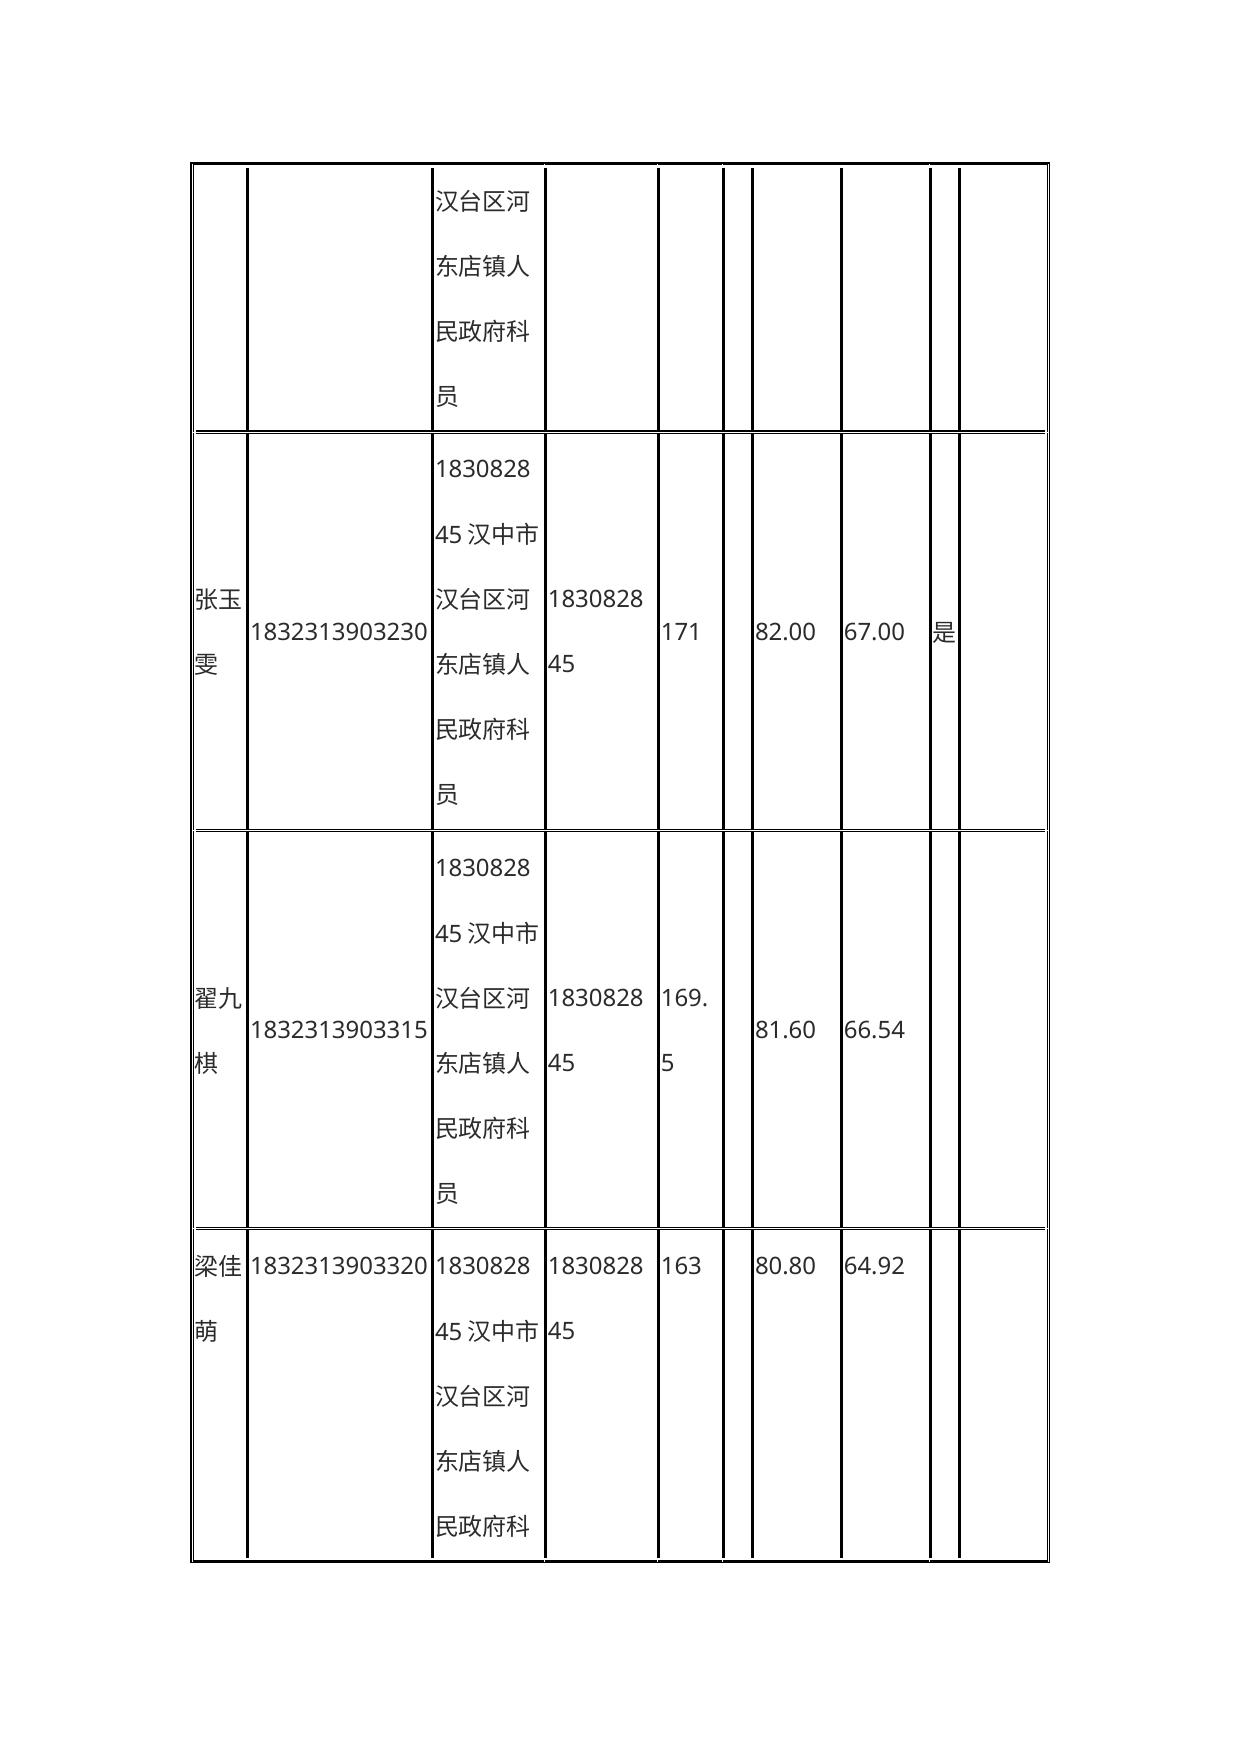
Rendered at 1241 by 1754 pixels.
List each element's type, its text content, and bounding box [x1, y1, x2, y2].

table_cell [725, 832, 751, 1227]
table_cell [932, 832, 958, 1227]
table_cell [930, 165, 959, 430]
table_cell 64.92 [841, 1230, 930, 1560]
table_cell [725, 434, 751, 828]
table_cell 64.92 [841, 164, 930, 430]
table_cell 1832313903320 [247, 1230, 432, 1560]
table_cell 169.5 [660, 832, 722, 1227]
table_cell 81.60 [754, 832, 840, 1227]
table_cell 163 [658, 1230, 723, 1560]
table_cell 167 [658, 164, 723, 430]
table_cell 梁佳萌 [192, 1227, 247, 1560]
table_cell 1832313903315 [249, 832, 431, 1227]
table_cell 82.00 [754, 434, 840, 828]
table_cell [961, 829, 1047, 1227]
table_cell [959, 165, 1047, 430]
table_cell [961, 430, 1047, 828]
table_cell [959, 1227, 1048, 1560]
table_cell 翟九棋 [194, 829, 246, 1227]
table_cell 1832313903101 [247, 165, 432, 430]
table_cell 1832313903230 [249, 434, 431, 828]
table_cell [432, 164, 545, 430]
table_cell 183082845 [547, 832, 657, 1227]
table_cell 183082845 [545, 1230, 658, 1560]
table_cell 183082844 [545, 164, 658, 430]
table_cell 78.80 [752, 165, 841, 430]
table_cell [930, 1230, 959, 1560]
table_cell 66.54 [843, 832, 929, 1227]
table_cell 183082845汉中市汉台区河东店镇人民政府科员 [434, 434, 544, 828]
table_cell 183082845 [547, 434, 657, 828]
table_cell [432, 1230, 545, 1560]
table_cell 183082845汉中市汉台区河东店镇人民政府科员 [434, 832, 544, 1227]
table_cell [723, 165, 752, 430]
table_cell [723, 1230, 752, 1560]
table_cell 67.00 [843, 434, 929, 828]
table_cell 80.80 [752, 1230, 841, 1560]
table_cell 是 [932, 434, 958, 828]
table_cell 171 [660, 434, 722, 828]
table_cell 张玉雯 [194, 430, 246, 828]
table_cell 王昱琳 [194, 165, 247, 430]
